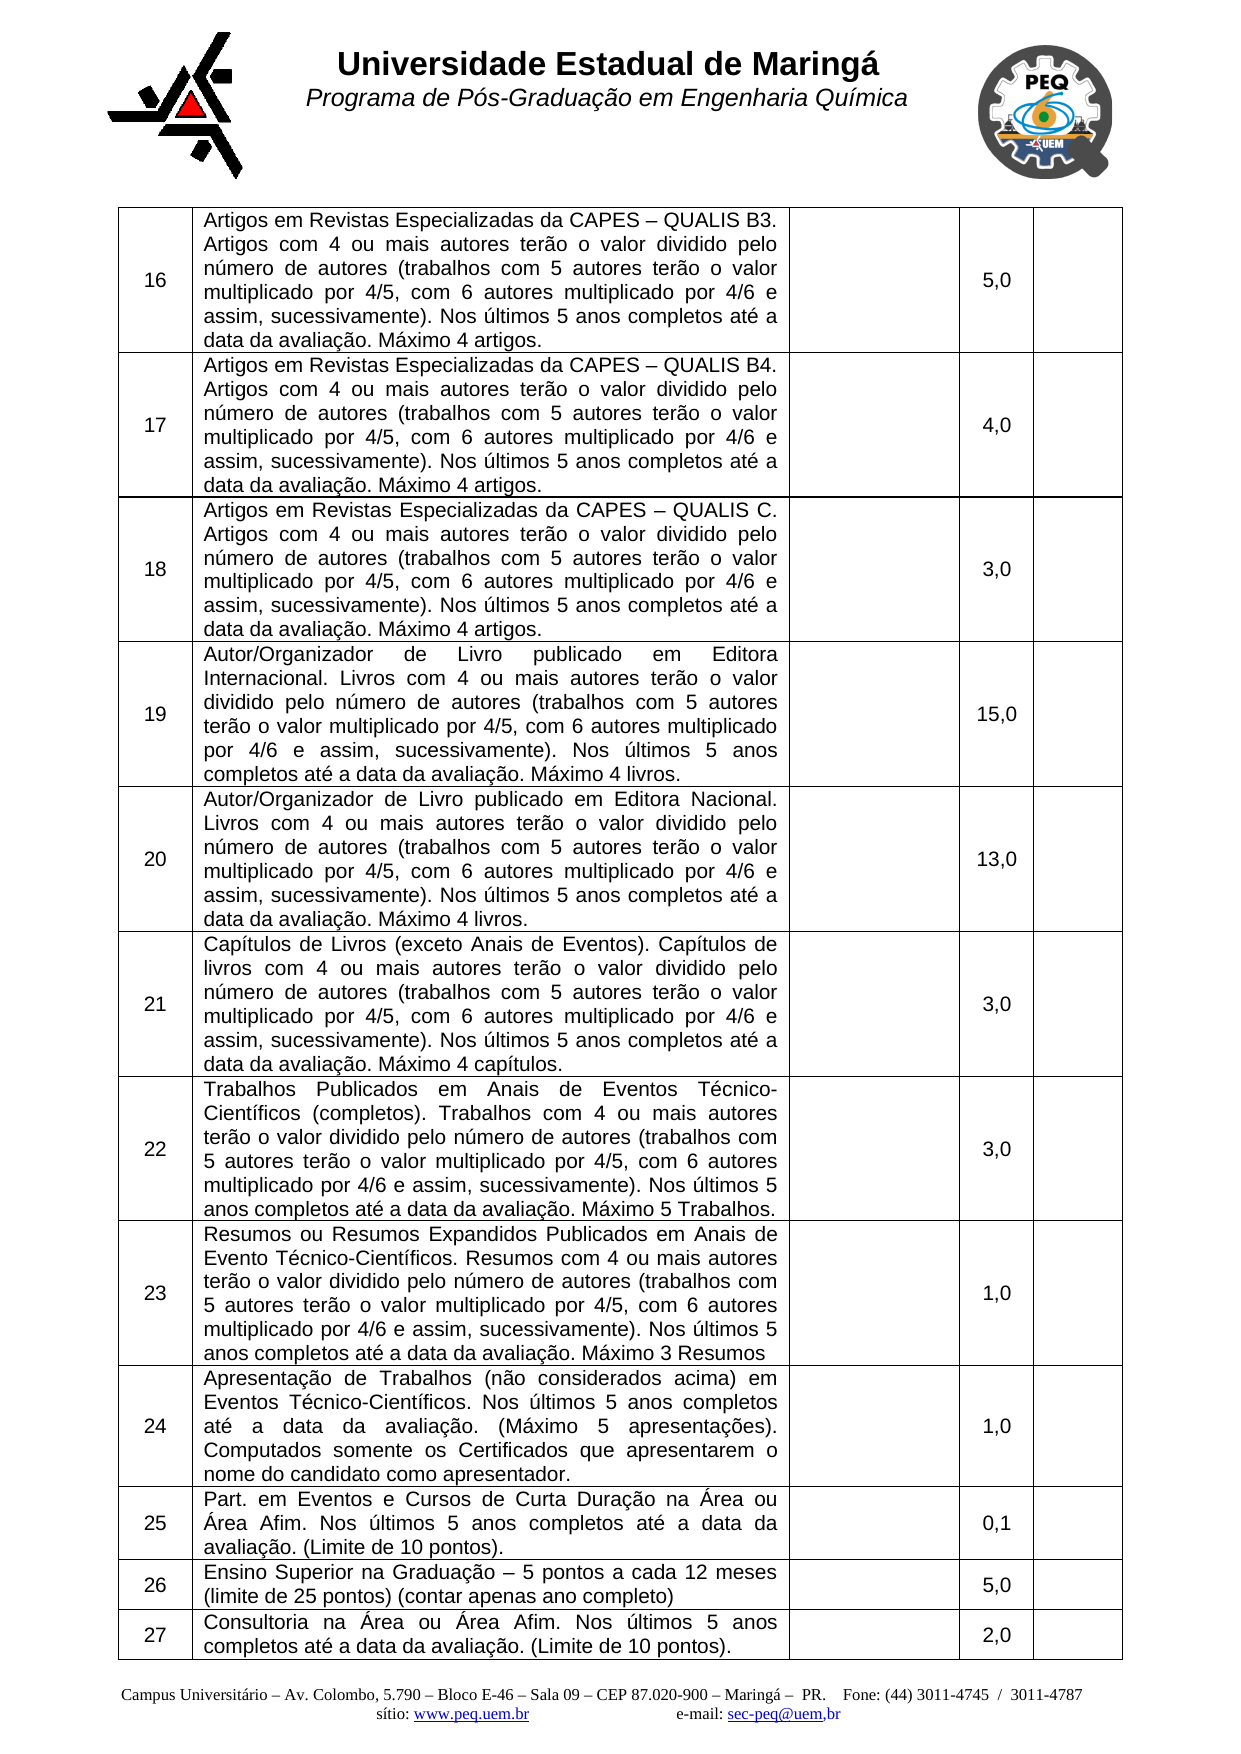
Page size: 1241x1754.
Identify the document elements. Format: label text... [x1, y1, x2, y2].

table_cell 15,0 [960, 642, 1033, 786]
table_cell 21 [119, 932, 192, 1076]
table_cell 5,0 [960, 1560, 1033, 1609]
table_cell 19 [119, 642, 192, 786]
table_cell 1,0 [960, 1221, 1033, 1365]
table_cell Resumos ou Resumos Expandidos Publicados em Anais de Evento Técnico-Científicos. Resumos com 4 ou mais autores terão o valor dividido pelo número de autores (trabalhos com 5 autores terão o valor multiplicado por 4/5, com 6 autores multiplicado por 4/6 e assim, sucessivamente). Nos últimos 5 anos completos até a data da avaliação. Máximo 3 Resumos [193, 1221, 789, 1365]
table_cell 3,0 [960, 1077, 1033, 1220]
table_cell [790, 1077, 959, 1220]
table_cell 27 [119, 1610, 192, 1659]
table_cell [1034, 642, 1122, 786]
table_cell [790, 787, 959, 931]
table_cell [790, 1487, 959, 1559]
table_cell [790, 208, 959, 352]
table_cell Artigos em Revistas Especializadas da CAPES – QUALIS B3. Artigos com 4 ou mais autores terão o valor dividido pelo número de autores (trabalhos com 5 autores terão o valor multiplicado por 4/5, com 6 autores multiplicado por 4/6 e assim, sucessivamente). Nos últimos 5 anos completos até a data da avaliação. Máximo 4 artigos. [193, 208, 789, 352]
table_cell Artigos em Revistas Especializadas da CAPES – QUALIS C. Artigos com 4 ou mais autores terão o valor dividido pelo número de autores (trabalhos com 5 autores terão o valor multiplicado por 4/5, com 6 autores multiplicado por 4/6 e assim, sucessivamente). Nos últimos 5 anos completos até a data da avaliação. Máximo 4 artigos. [193, 498, 789, 641]
table_cell 3,0 [960, 498, 1033, 641]
table_cell [790, 642, 959, 786]
table_cell Part. em Eventos e Cursos de Curta Duração na Área ou Área Afim. Nos últimos 5 anos completos até a data da avaliação. (Limite de 10 pontos). [193, 1487, 789, 1559]
table_cell 0,1 [960, 1487, 1033, 1559]
table_cell 1,0 [960, 1366, 1033, 1486]
table_cell [1034, 353, 1122, 496]
table_cell 17 [119, 353, 192, 496]
table_cell [1034, 1610, 1122, 1659]
table_cell [790, 1560, 959, 1609]
table_cell 2,0 [960, 1610, 1033, 1659]
table_cell [1034, 208, 1122, 352]
table_cell [790, 932, 959, 1076]
table_cell [1034, 932, 1122, 1076]
table_cell 18 [119, 498, 192, 641]
table_cell 13,0 [960, 787, 1033, 931]
table_cell Trabalhos Publicados em Anais de Eventos Técnico-Científicos (completos). Trabalhos com 4 ou mais autores terão o valor dividido pelo número de autores (trabalhos com 5 autores terão o valor multiplicado por 4/5, com 6 autores multiplicado por 4/6 e assim, sucessivamente). Nos últimos 5 anos completos até a data da avaliação. Máximo 5 Trabalhos. [193, 1077, 789, 1220]
table_cell Apresentação de Trabalhos (não considerados acima) em Eventos Técnico-Científicos. Nos últimos 5 anos completos até a data da avaliação. (Máximo 5 apresentações). Computados somente os Certificados que apresentarem o nome do candidato como apresentador. [193, 1366, 789, 1486]
table_cell 23 [119, 1221, 192, 1365]
table_cell [1034, 1560, 1122, 1609]
table_cell Autor/Organizador de Livro publicado em Editora Nacional. Livros com 4 ou mais autores terão o valor dividido pelo número de autores (trabalhos com 5 autores terão o valor multiplicado por 4/5, com 6 autores multiplicado por 4/6 e assim, sucessivamente). Nos últimos 5 anos completos até a data da avaliação. Máximo 4 livros. [193, 787, 789, 931]
table_cell [1034, 1221, 1122, 1365]
table_cell 20 [119, 787, 192, 931]
table_cell Autor/Organizador de Livro publicado em Editora Internacional. Livros com 4 ou mais autores terão o valor dividido pelo número de autores (trabalhos com 5 autores terão o valor multiplicado por 4/5, com 6 autores multiplicado por 4/6 e assim, sucessivamente). Nos últimos 5 anos completos até a data da avaliação. Máximo 4 livros. [193, 642, 789, 786]
table_cell 22 [119, 1077, 192, 1220]
table_cell Artigos em Revistas Especializadas da CAPES – QUALIS B4. Artigos com 4 ou mais autores terão o valor dividido pelo número de autores (trabalhos com 5 autores terão o valor multiplicado por 4/5, com 6 autores multiplicado por 4/6 e assim, sucessivamente). Nos últimos 5 anos completos até a data da avaliação. Máximo 4 artigos. [193, 353, 789, 496]
table_cell [1034, 787, 1122, 931]
table_cell [1034, 1077, 1122, 1220]
table_cell 5,0 [960, 208, 1033, 352]
table_cell 3,0 [960, 932, 1033, 1076]
picture [978, 45, 1113, 179]
table_cell [1034, 1487, 1122, 1559]
table_cell [1034, 498, 1122, 641]
table_cell 25 [119, 1487, 192, 1559]
table_cell Ensino Superior na Graduação – 5 pontos a cada 12 meses (limite de 25 pontos) (contar apenas ano completo) [193, 1560, 789, 1609]
table_cell [790, 498, 959, 641]
table_cell [790, 1610, 959, 1659]
table_cell 24 [119, 1366, 192, 1486]
table_cell 16 [119, 208, 192, 352]
table_cell [1034, 1366, 1122, 1486]
table_cell [790, 353, 959, 496]
table_cell 4,0 [960, 353, 1033, 496]
table_cell Consultoria na Área ou Área Afim. Nos últimos 5 anos completos até a data da avaliação. (Limite de 10 pontos). [193, 1610, 789, 1659]
table_cell [790, 1366, 959, 1486]
table_cell [790, 1221, 959, 1365]
picture [103, 31, 245, 180]
table_cell Capítulos de Livros (exceto Anais de Eventos). Capítulos de livros com 4 ou mais autores terão o valor dividido pelo número de autores (trabalhos com 5 autores terão o valor multiplicado por 4/5, com 6 autores multiplicado por 4/6 e assim, sucessivamente). Nos últimos 5 anos completos até a data da avaliação. Máximo 4 capítulos. [193, 932, 789, 1076]
table_cell 26 [119, 1560, 192, 1609]
